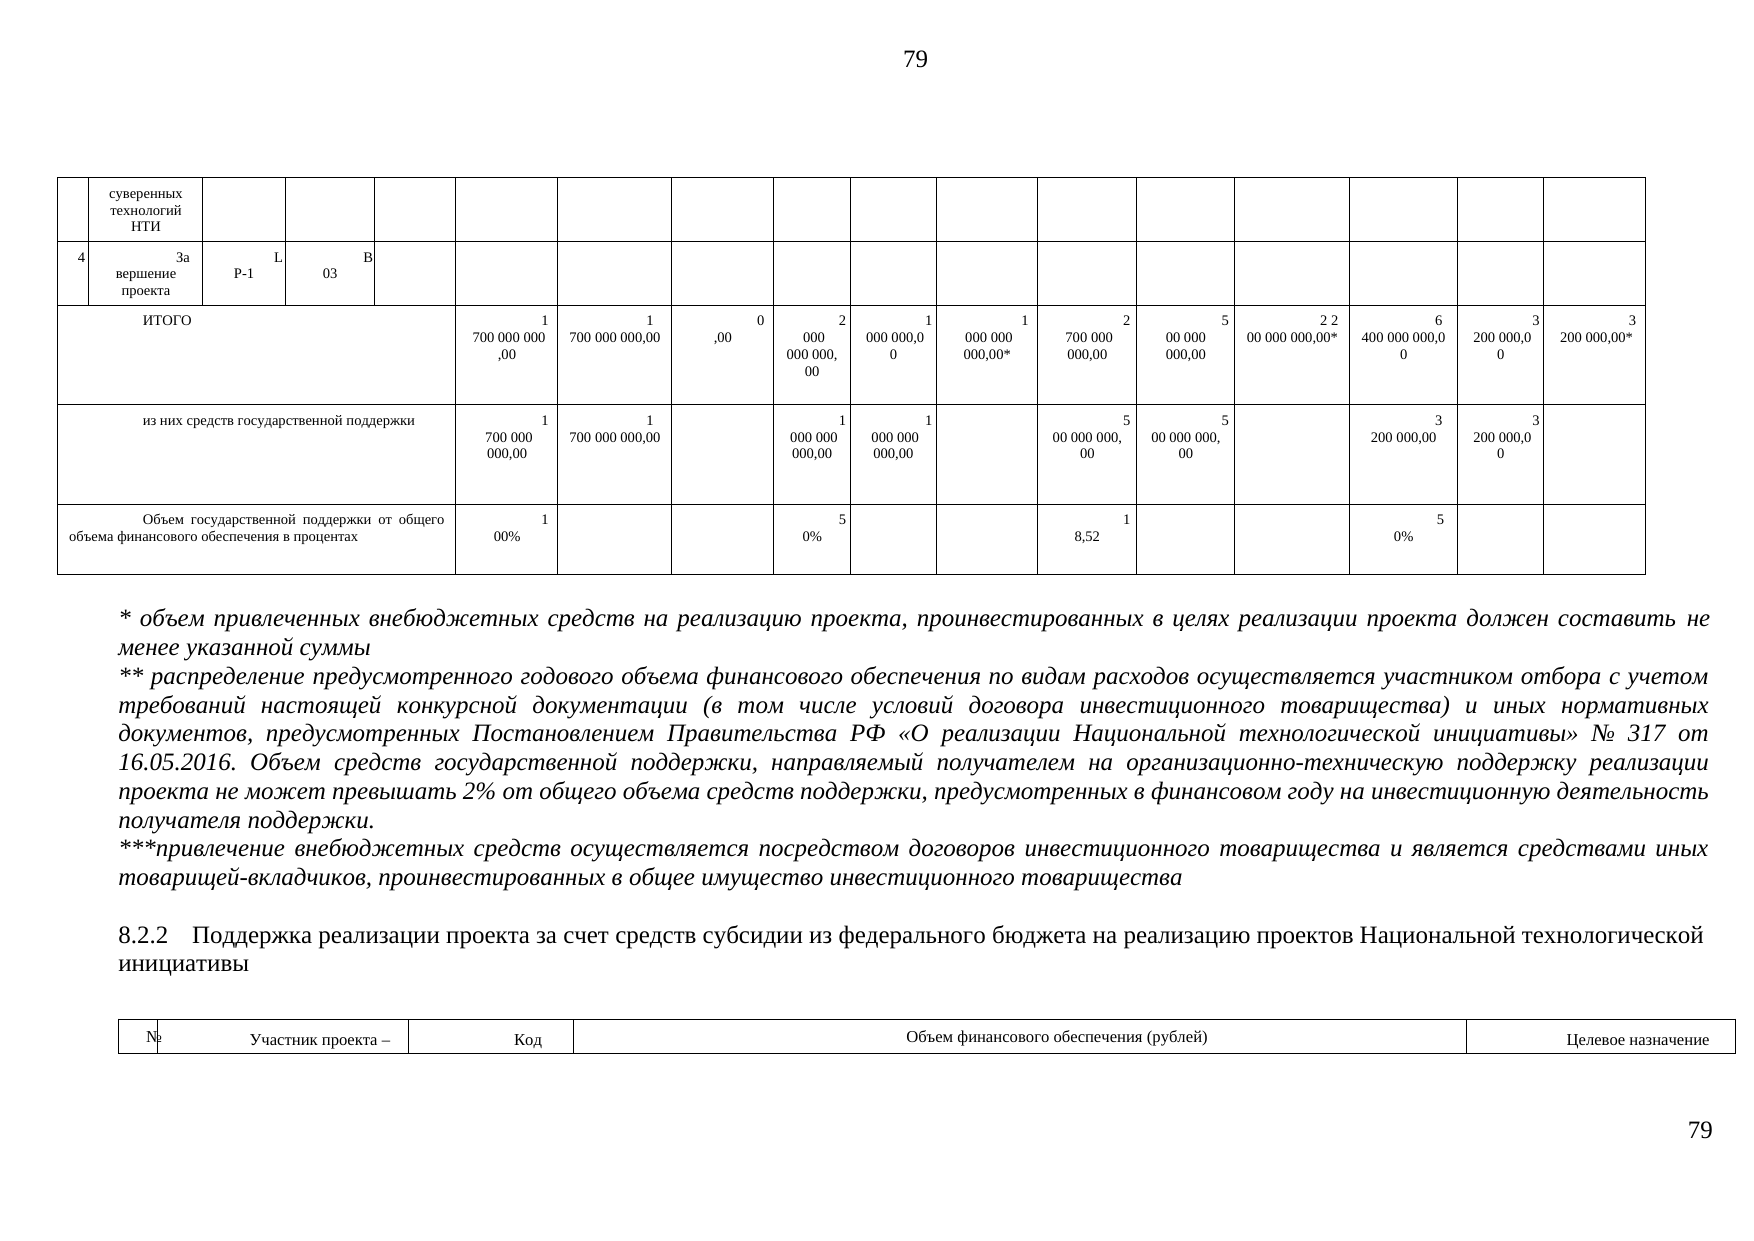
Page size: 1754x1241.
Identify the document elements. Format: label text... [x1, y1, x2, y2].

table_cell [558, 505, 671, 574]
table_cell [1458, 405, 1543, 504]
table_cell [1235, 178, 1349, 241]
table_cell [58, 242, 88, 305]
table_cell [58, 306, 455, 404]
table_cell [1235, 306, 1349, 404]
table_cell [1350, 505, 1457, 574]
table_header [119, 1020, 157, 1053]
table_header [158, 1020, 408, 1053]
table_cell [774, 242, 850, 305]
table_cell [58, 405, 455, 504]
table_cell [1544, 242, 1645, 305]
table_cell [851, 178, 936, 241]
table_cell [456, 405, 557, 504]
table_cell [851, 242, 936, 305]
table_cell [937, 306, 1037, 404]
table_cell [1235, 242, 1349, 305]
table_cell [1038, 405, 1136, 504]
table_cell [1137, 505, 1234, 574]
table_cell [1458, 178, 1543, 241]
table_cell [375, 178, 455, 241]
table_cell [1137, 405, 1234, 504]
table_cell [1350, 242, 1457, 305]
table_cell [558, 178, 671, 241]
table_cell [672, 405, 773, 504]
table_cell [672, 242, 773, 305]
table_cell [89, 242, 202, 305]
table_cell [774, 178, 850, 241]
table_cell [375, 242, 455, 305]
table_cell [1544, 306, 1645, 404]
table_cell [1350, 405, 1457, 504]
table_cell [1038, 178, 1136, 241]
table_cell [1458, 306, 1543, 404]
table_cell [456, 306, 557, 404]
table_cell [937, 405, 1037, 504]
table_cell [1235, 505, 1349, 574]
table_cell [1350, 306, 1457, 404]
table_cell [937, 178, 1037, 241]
text * объем привлеченных внебюджетных средств на реализацию проекта, проинвестированных в целях реализации проекта должен составить не менее указанной суммы [118, 575, 1713, 661]
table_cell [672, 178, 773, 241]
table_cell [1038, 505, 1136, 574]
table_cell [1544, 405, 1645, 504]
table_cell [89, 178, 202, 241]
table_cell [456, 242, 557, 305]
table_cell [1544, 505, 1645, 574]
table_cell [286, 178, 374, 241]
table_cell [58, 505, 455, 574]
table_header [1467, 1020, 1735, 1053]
text ***привлечение внебюджетных средств осуществляется посредством договоров инвестиционного товарищества и является средствами иных товарищей-вкладчиков, проинвестированных в общее имущество инвестиционного товарищества [118, 833, 1713, 891]
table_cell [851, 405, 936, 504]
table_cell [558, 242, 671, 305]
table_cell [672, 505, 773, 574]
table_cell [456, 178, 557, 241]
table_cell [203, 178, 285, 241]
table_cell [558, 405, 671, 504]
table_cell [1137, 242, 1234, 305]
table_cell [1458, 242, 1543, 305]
text ** распределение предусмотренного годового объема финансового обеспечения по видам расходов осуществляется участником отбора с учетом требований настоящей конкурсной документации (в том числе условий договора инвестиционного товарищества) и иных нормативных документов, предусмотренных Постановлением Правительства РФ «О реализации Национальной технологической инициативы» № 317 от 16.05.2016. Объем средств государственной поддержки, направляемый получателем на организационно-техническую поддержку реализации проекта не может превышать 2% от общего объема средств поддержки, предусмотренных в финансовом году на инвестиционную деятельность получателя поддержки. [118, 661, 1713, 833]
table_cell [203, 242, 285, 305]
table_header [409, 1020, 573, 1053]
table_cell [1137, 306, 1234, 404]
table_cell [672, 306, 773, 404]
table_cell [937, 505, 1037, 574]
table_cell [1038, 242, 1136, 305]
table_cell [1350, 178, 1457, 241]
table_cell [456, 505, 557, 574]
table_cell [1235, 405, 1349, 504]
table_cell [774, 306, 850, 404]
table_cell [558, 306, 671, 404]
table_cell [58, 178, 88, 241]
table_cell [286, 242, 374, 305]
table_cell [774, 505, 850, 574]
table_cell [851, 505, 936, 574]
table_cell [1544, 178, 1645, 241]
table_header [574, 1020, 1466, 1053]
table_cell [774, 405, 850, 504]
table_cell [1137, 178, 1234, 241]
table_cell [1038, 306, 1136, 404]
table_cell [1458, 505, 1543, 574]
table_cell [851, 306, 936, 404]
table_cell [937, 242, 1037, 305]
text 8.2.2 Поддержка реализации проекта за счет средств субсидии из федерального бюджета на реализацию проектов Национальной технологической инициативы [118, 920, 1713, 977]
